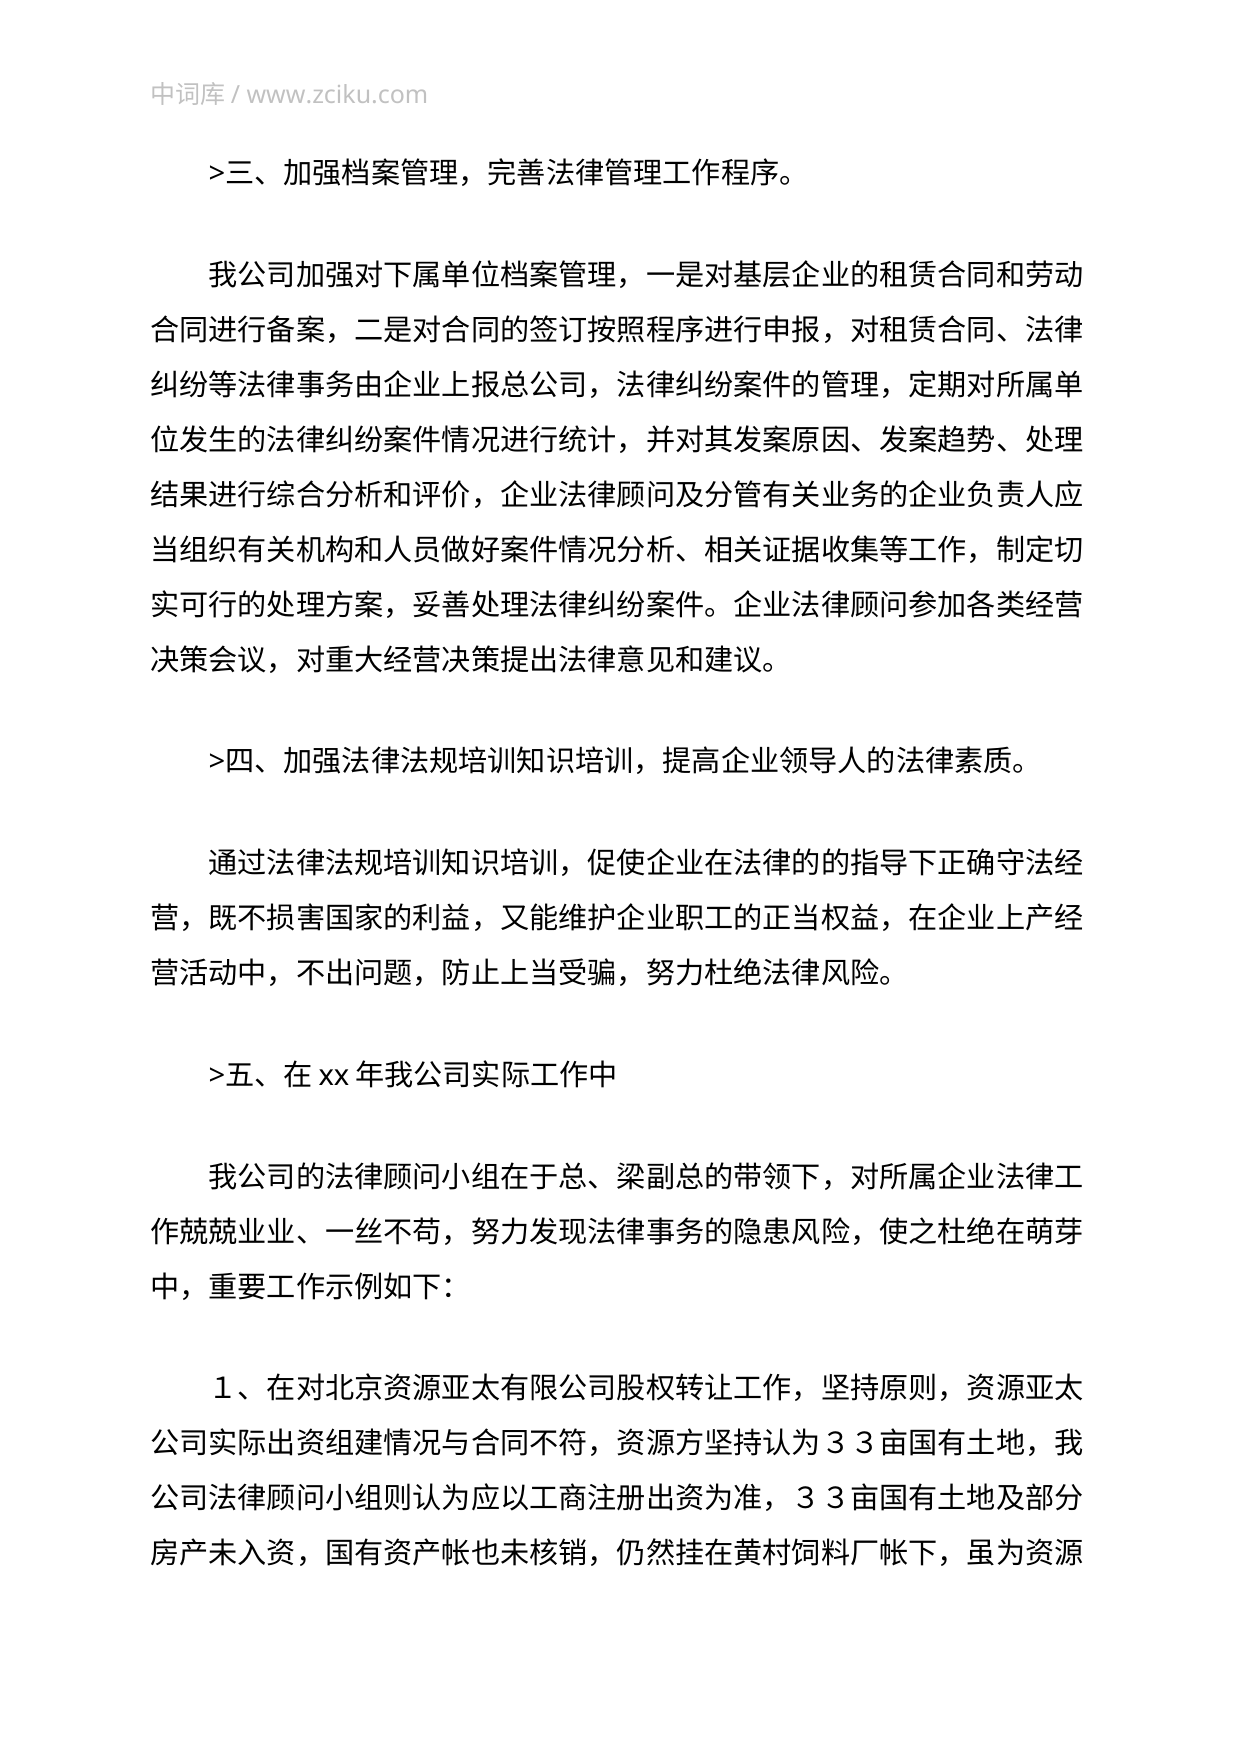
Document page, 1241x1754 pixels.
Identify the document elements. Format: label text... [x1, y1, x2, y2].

text 我公司的法律顾问小组在于总、梁副总的带领下，对所属企业法律工作兢兢业业、一丝不苟，努力发现法律事务的隐患风险，使之杜绝在萌芽中，重要工作示例如下： [150, 1153, 1090, 1306]
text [150, 1365, 1090, 1572]
text 我公司加强对下属单位档案管理，一是对基层企业的租赁合同和劳动合同进行备案，二是对合同的签订按照程序进行申报，对租赁合同、法律纠纷等法律事务由企业上报总公司，法律纠纷案件的管理，定期对所属单位发生的法律纠纷案件情况进行统计，并对其发案原因、发案趋势、处理结果进行综合分析和评价，企业法律顾问及分管有关业务的企业负责人应当组织有关机构和人员做好案件情况分析、相关证据收集等工作，制定切实可行的处理方案，妥善处理法律纠纷案件。企业法律顾问参加各类经营决策会议，对重大经营决策提出法律意见和建议。 [150, 252, 1090, 678]
text >五、在xx年我公司实际工作中 [150, 1052, 1090, 1094]
text >三、加强档案管理，完善法律管理工作程序。 [150, 150, 1090, 192]
text 通过法律法规培训知识培训，促使企业在法律的的指导下正确守法经营，既不损害国家的利益，又能维护企业职工的正当权益，在企业上产经营活动中，不出问题，防止上当受骗，努力杜绝法律风险。 [150, 840, 1090, 992]
text >四、加强法律法规培训知识培训，提高企业领导人的法律素质。 [150, 738, 1090, 780]
